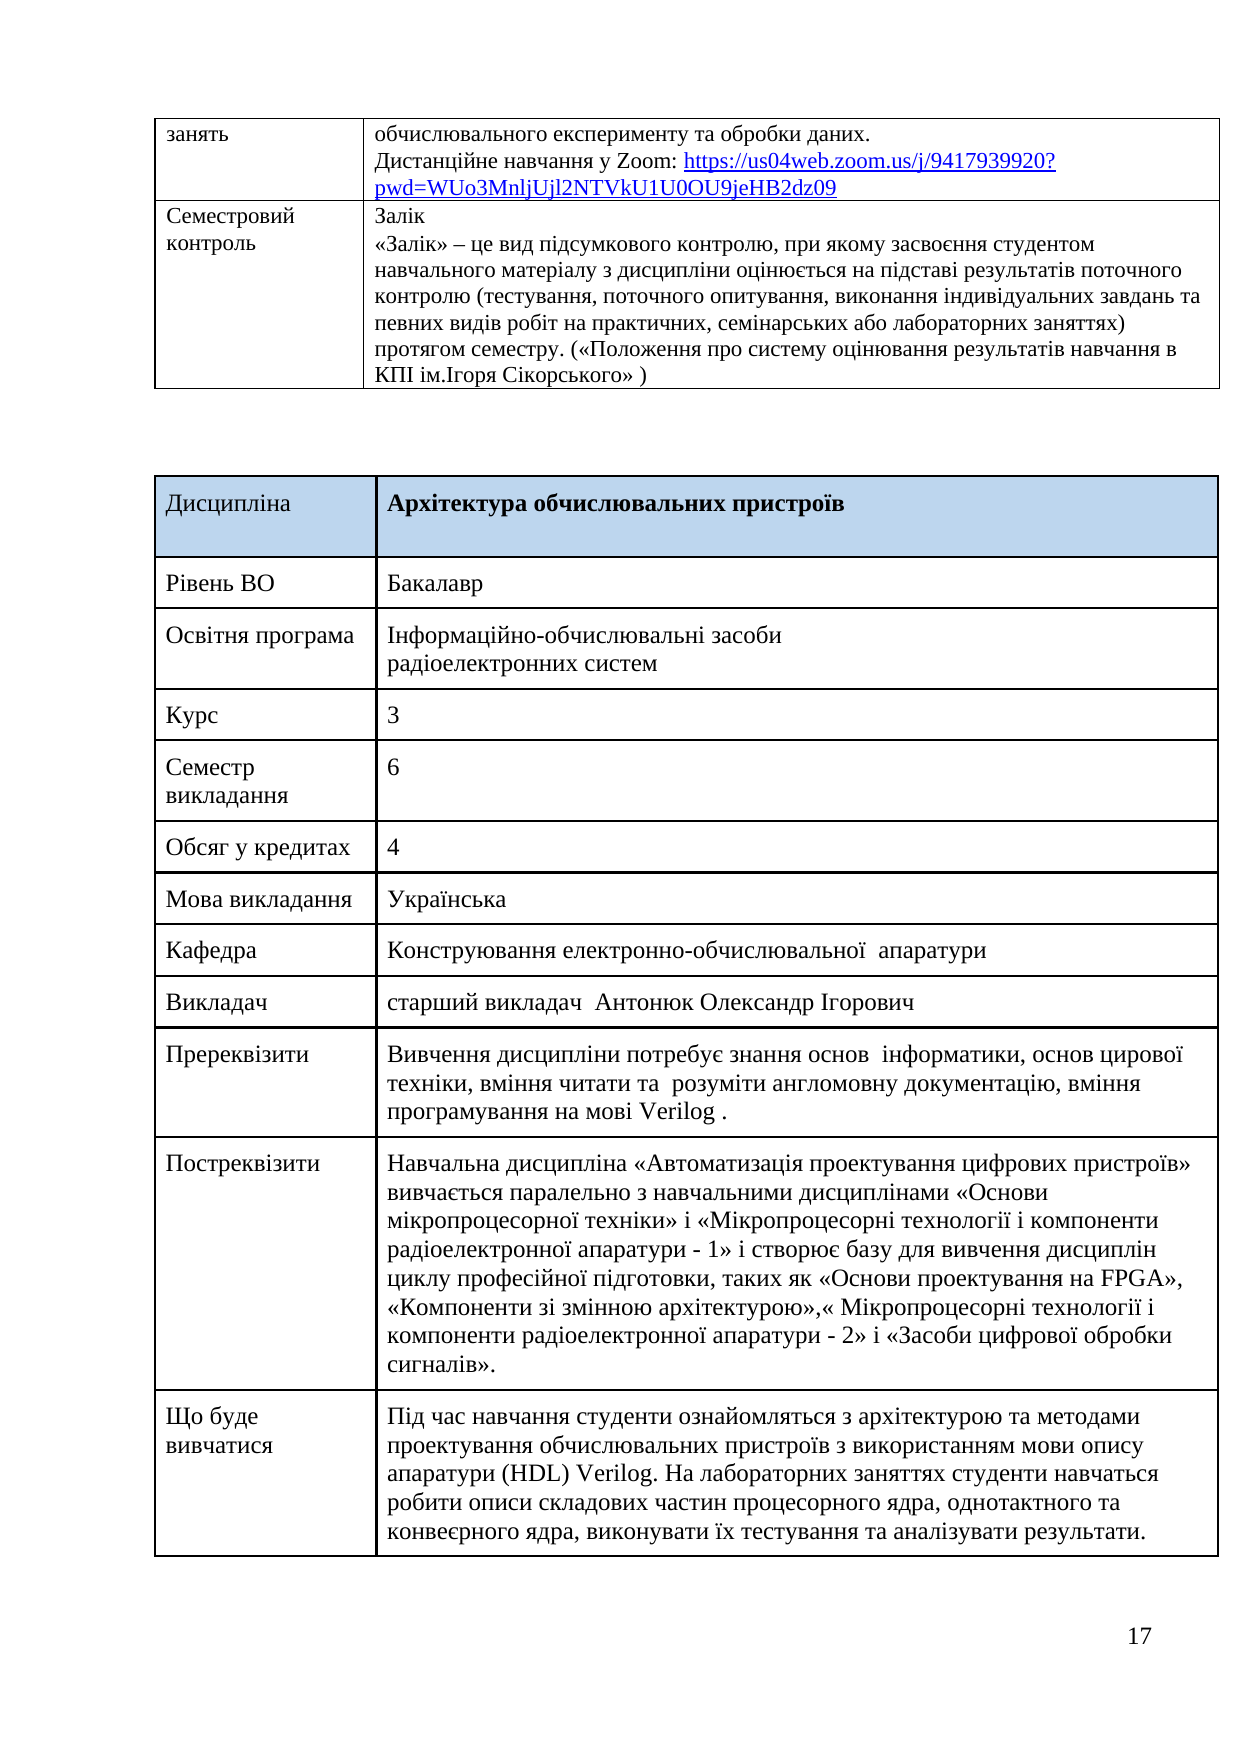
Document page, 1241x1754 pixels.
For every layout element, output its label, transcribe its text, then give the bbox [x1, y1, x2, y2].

table_cell Українська [378, 874, 1217, 923]
table_cell Курс [156, 690, 375, 739]
table_cell Мова викладання [156, 874, 375, 923]
table_cell Рівень ВО [156, 558, 375, 607]
table_header Архітектура обчислювальних пристроїв [378, 477, 1217, 556]
table_header Дисципліна [156, 477, 375, 556]
table_cell Обсяг у кредитах [156, 822, 375, 871]
table_cell Кафедра [156, 925, 375, 975]
table_cell Семестровий контроль [156, 201, 363, 388]
table_cell Що буде вивчатися [156, 1391, 375, 1555]
table_cell Семестр викладання [156, 741, 375, 820]
table_cell Інформаційно-обчислювальні засоби радіоелектронних систем [378, 609, 1217, 688]
table_cell Конструювання електронно-обчислювальної апаратури [378, 925, 1217, 975]
table_cell Постреквізити [156, 1138, 375, 1388]
table_cell Викладач [156, 977, 375, 1026]
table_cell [364, 119, 1219, 200]
table_cell 6 [378, 741, 1217, 820]
table_cell Бакалавр [378, 558, 1217, 607]
table_cell Навчальна дисципліна «Автоматизація проектування цифрових пристроїв» вивчається паралельно з навчальними дисциплінами «Основи мікропроцесорної техніки» і «Мікропроцесорні технології і компоненти радіоелектронної апаратури - 1» і створює базу для вивчення дисциплін циклу професійної підготовки, таких як «Основи проектування на FPGA», «Компоненти зі змінною архітектурою»,« Мікропроцесорні технології і компоненти радіоелектронної апаратури - 2» і «Засоби цифрової обробки сигналів». [378, 1138, 1217, 1388]
table_cell Залік «Залік» – це вид підсумкового контролю, при якому засвоєння студентом навчального матеріалу з дисципліни оцінюється на підставі результатів поточного контролю (тестування, поточного опитування, виконання індивідуальних завдань та певних видів робіт на практичних, семінарських або лабораторних заняттях) протягом семестру. («Положення про систему оцінювання результатів навчання в КПІ ім.Ігоря Сікорського» ) [364, 201, 1219, 388]
table_cell Освітня програма [156, 609, 375, 688]
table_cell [156, 119, 363, 200]
table_cell 4 [378, 822, 1217, 871]
table_cell Вивчення дисципліни потребує знання основ інформатики, основ цирової техніки, вміння читати та розуміти англомовну документацію, вміння програмування на мові Verilog . [378, 1029, 1217, 1136]
table_cell 3 [378, 690, 1217, 739]
table_cell Пререквізити [156, 1029, 375, 1136]
table_cell старший викладач Антонюк Олександр Ігорович [378, 977, 1217, 1026]
table_cell Під час навчання студенти ознайомляться з архітектурою та методами проектування обчислювальних пристроїв з використанням мови опису апаратури (HDL) Verilog. На лабораторних заняттях студенти навчаться робити описи складових частин процесорного ядра, однотактного та конвеєрного ядра, виконувати їх тестування та аналізувати результати. [378, 1391, 1217, 1555]
